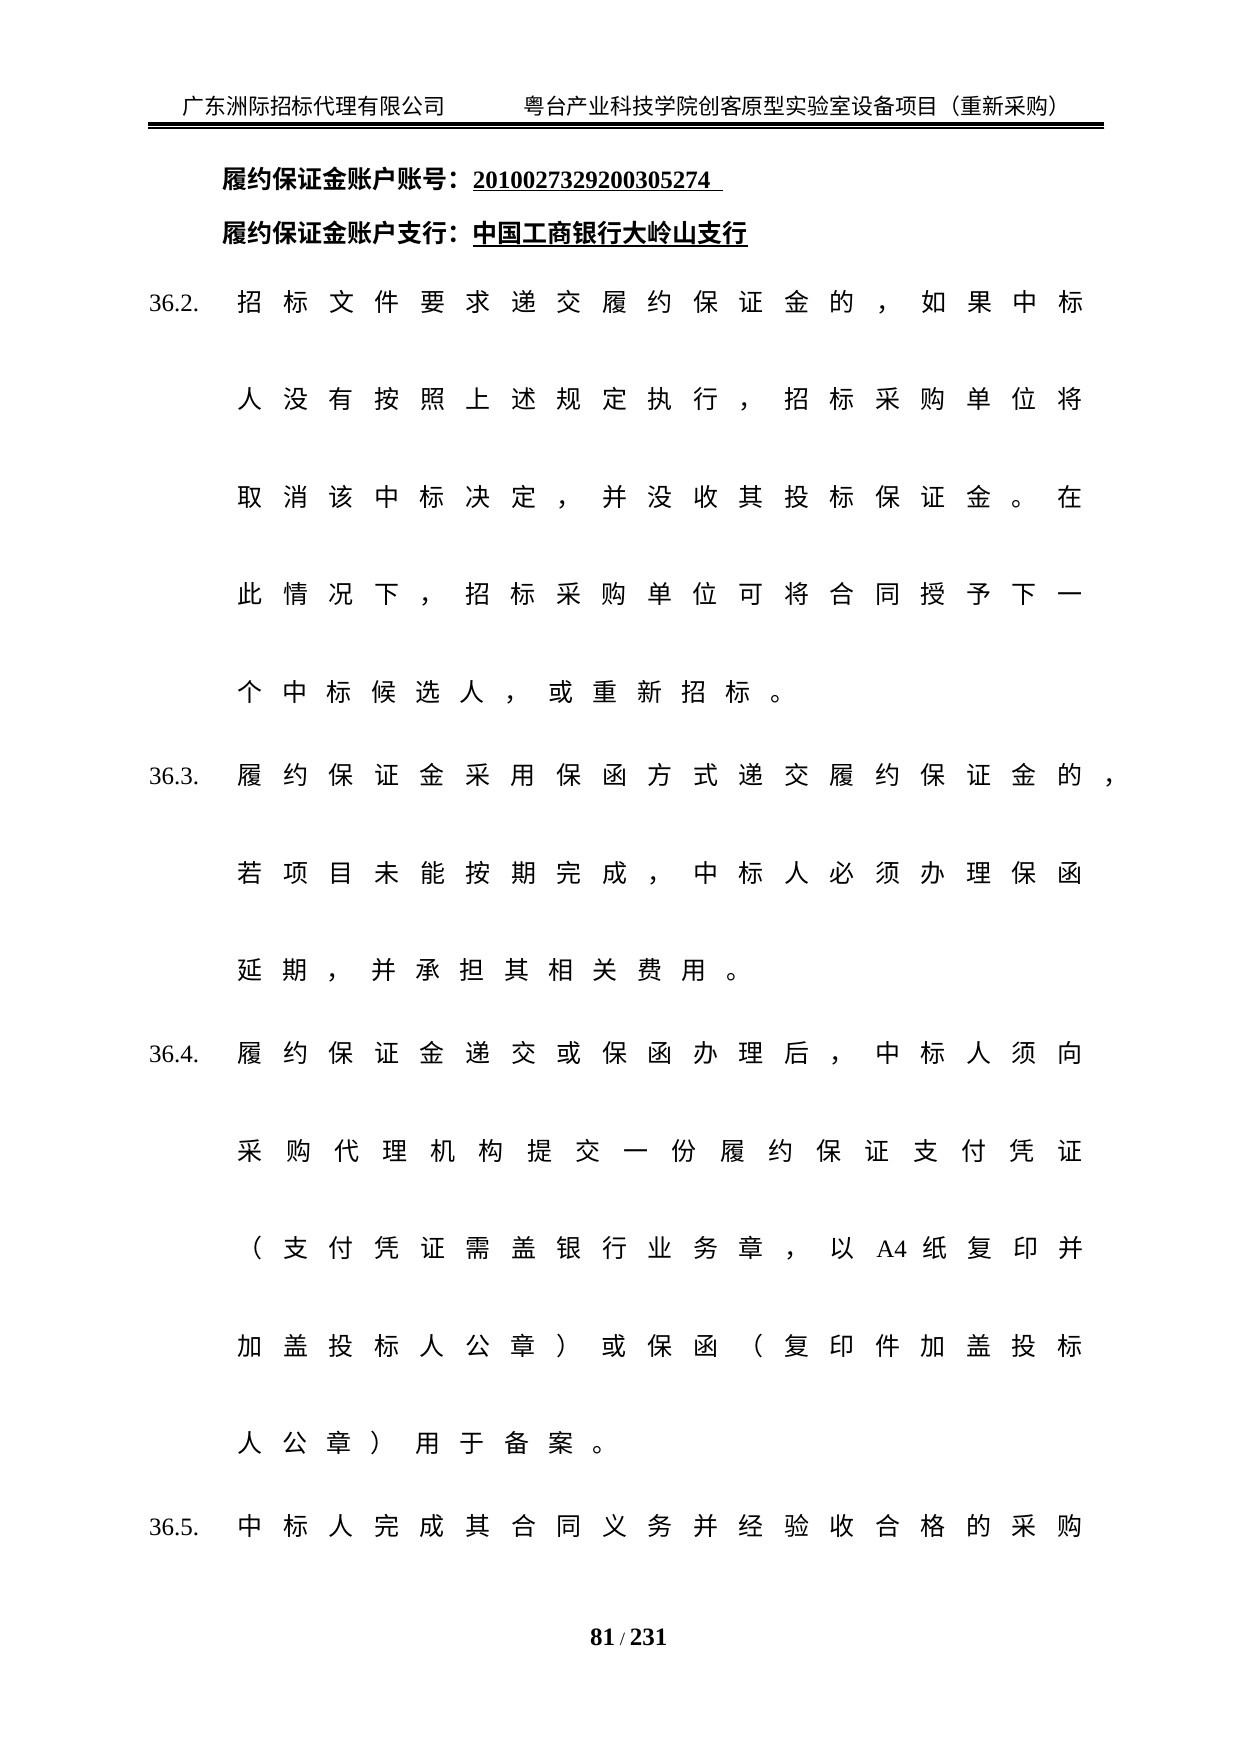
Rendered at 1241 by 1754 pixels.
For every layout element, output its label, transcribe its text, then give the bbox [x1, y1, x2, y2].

text 履约保证金账户账号：2010027329200305274 [223, 159, 1103, 196]
list 履约保证金递交或保函办理后，中标人须向采购代理机构提交一份履约保证支付凭证（支付凭证需盖银行业务章，以A4纸复印并加盖投标人公章）或保函（复印件加盖投标人公章）用于备案。 [149, 1019, 1103, 1474]
text 履约保证金账户支行：中国工商银行大岭山支行 [223, 214, 1103, 250]
list 履约保证金采用保函方式递交履约保证金的，若项目未能按期完成，中标人必须办理保函延期，并承担其相关费用。 [149, 741, 1103, 1001]
list 招标文件要求递交履约保证金的，如果中标人没有按照上述规定执行，招标采购单位将取消该中标决定，并没收其投标保证金。在此情况下，招标采购单位可将合同授予下一个中标候选人，或重新招标。 [149, 268, 1103, 723]
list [149, 1492, 1103, 1557]
